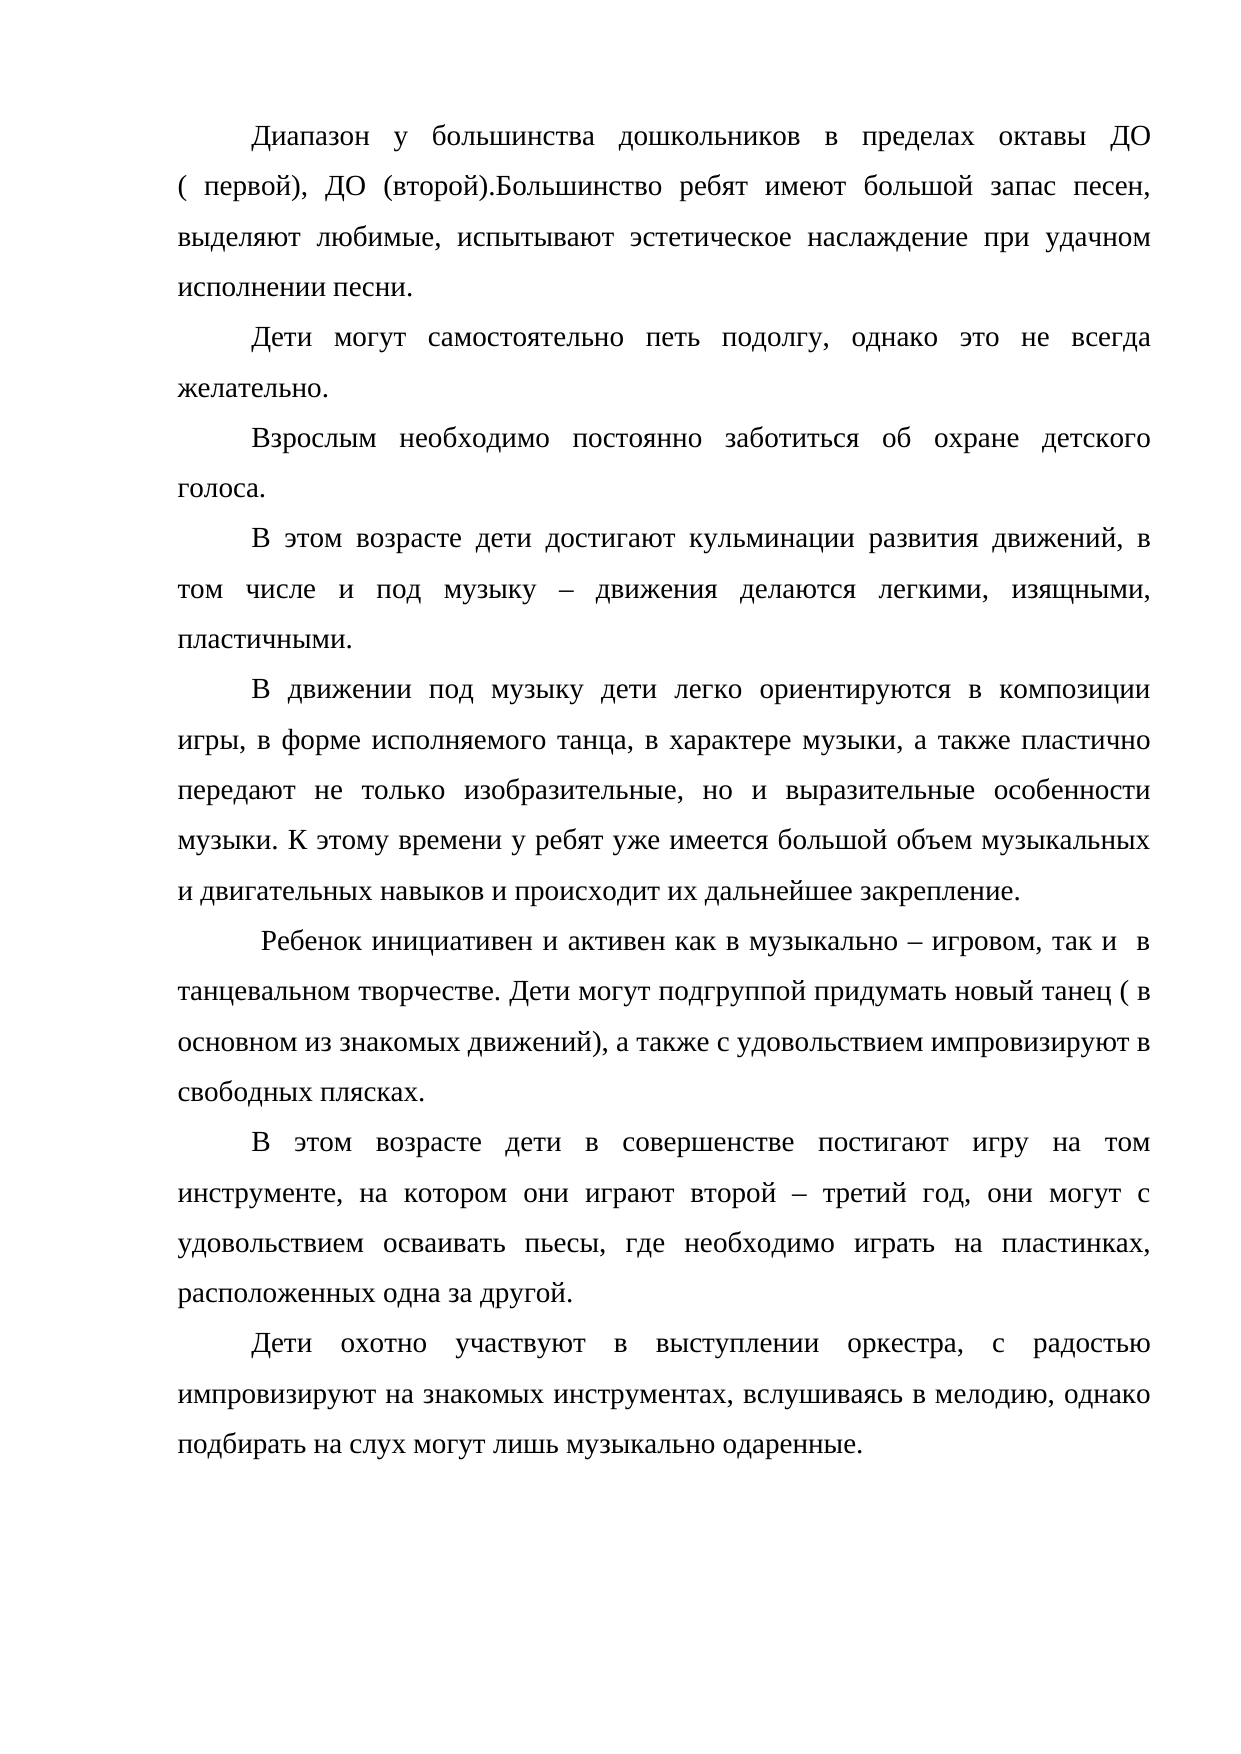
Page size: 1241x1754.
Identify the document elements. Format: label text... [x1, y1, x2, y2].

text В этом возрасте дети в совершенстве постигают игру на том инструменте, на котором они играют второй – третий год, они могут с удовольствием осваивать пьесы, где необходимо играть на пластинках, расположенных одна за другой. [177, 1124, 1152, 1309]
text Ребенок инициативен и активен как в музыкально – игровом, так и в танцевальном творчестве. Дети могут подгруппой придумать новый танец ( в основном из знакомых движений), а также с удовольствием импровизируют в свободных плясках. [177, 923, 1152, 1108]
text Диапазон у большинства дошкольников в пределах октавы ДО ( первой), ДО (второй).Большинство ребят имеют большой запас песен, выделяют любимые, испытывают эстетическое наслаждение при удачном исполнении песни. [177, 118, 1152, 303]
text Дети могут самостоятельно петь подолгу, однако это не всегда желательно. [177, 319, 1152, 403]
text Дети охотно участвуют в выступлении оркестра, с радостью импровизируют на знакомых инструментах, вслушиваясь в мелодию, однако подбирать на слух могут лишь музыкально одаренные. [177, 1326, 1152, 1460]
text Взрослым необходимо постоянно заботиться об охране детского голоса. [177, 420, 1152, 504]
text В движении под музыку дети легко ориентируются в композиции игры, в форме исполняемого танца, в характере музыки, а также пластично передают не только изобразительные, но и выразительные особенности музыки. К этому времени у ребят уже имеется большой объем музыкальных и двигательных навыков и происходит их дальнейшее закрепление. [177, 672, 1152, 906]
text В этом возрасте дети достигают кульминации развития движений, в том числе и под музыку – движения делаются легкими, изящными, пластичными. [177, 521, 1152, 655]
